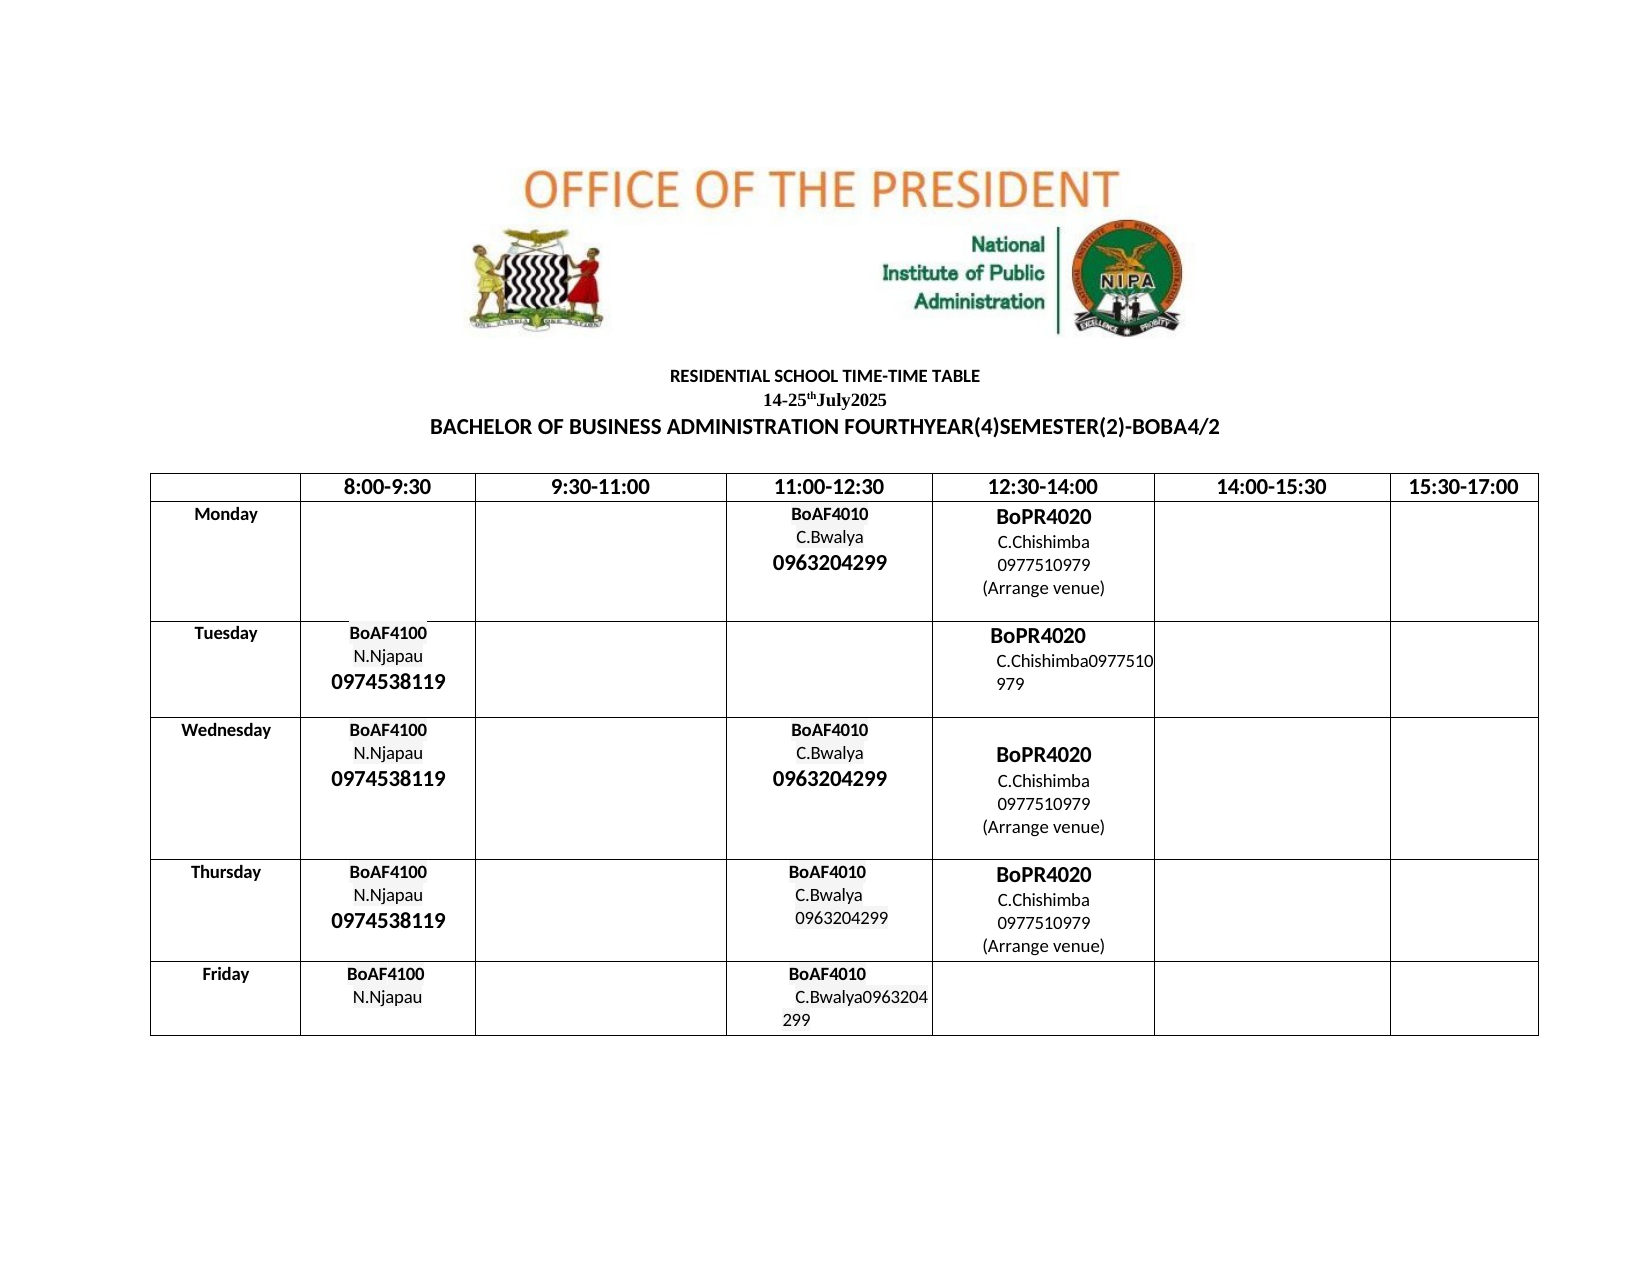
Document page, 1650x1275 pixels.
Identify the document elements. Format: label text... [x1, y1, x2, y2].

table_cell [1391, 502, 1538, 621]
table_cell [476, 502, 726, 621]
table_header 9:30-11:00 [476, 474, 726, 501]
table_cell BoAF4010 C.Bwalya 0963204299 [727, 860, 932, 961]
table_cell Wednesday [151, 718, 300, 859]
table_cell [1391, 962, 1538, 1035]
table_cell BoPR4020 C.Chishimba0977510979 (Arrange venue) [933, 502, 1154, 621]
table_cell [301, 502, 475, 621]
table_cell [1155, 962, 1390, 1035]
table_cell Monday [151, 502, 300, 621]
table_cell BoPR4020 C.Chishimba0977510979 [933, 622, 1154, 717]
table_cell [727, 622, 932, 717]
table_header 15:30-17:00 [1391, 474, 1538, 501]
table_cell BoAF4010 C.Bwalya 0963204299 [727, 718, 932, 859]
table_cell [476, 622, 726, 717]
table_cell [476, 718, 726, 859]
table_cell BoAF4100 N.Njapau [301, 962, 475, 1035]
table_cell BoPR4020 C.Chishimba0977510979 (Arrange venue) [933, 860, 1154, 961]
table_cell [1391, 860, 1538, 961]
table_cell [476, 860, 726, 961]
table_cell Tuesday [151, 622, 300, 717]
table_header [151, 474, 300, 501]
table_cell BoAF4100 N.Njapau 0974538119 [301, 622, 475, 717]
table_cell [1155, 622, 1390, 717]
table_cell BoPR4020 C.Chishimba0977510979 (Arrange venue) [933, 718, 1154, 859]
picture [462, 167, 1196, 339]
table_header 8:00-9:30 [301, 474, 475, 501]
table_header 11:00-12:30 [727, 474, 932, 501]
subtitle BACHELOR OF BUSINESS ADMINISTRATION FOURTHYEAR(4)SEMESTER(2)-BOBA4/2 [193, 412, 1457, 440]
table_cell [933, 962, 1154, 1035]
table_cell Friday [151, 962, 300, 1035]
table_cell BoAF4010 C.Bwalya0963204299 [727, 962, 932, 1035]
table_cell BoAF4010 C.Bwalya 0963204299 [727, 502, 932, 621]
table_cell [476, 962, 726, 1035]
table_cell [1155, 860, 1390, 961]
table_cell [1391, 622, 1538, 717]
table_header 14:00-15:30 [1155, 474, 1390, 501]
table_cell [1391, 718, 1538, 859]
table_cell [1155, 718, 1390, 859]
table_cell Thursday [151, 860, 300, 961]
table_cell BoAF4100 N.Njapau 0974538119 [301, 860, 475, 961]
table_cell [1155, 502, 1390, 621]
subtitle RESIDENTIAL SCHOOL TIME-TIME TABLE [193, 364, 1457, 387]
text 14-25thJuly2025 [193, 389, 1457, 411]
table_cell BoAF4100 N.Njapau 0974538119 [301, 718, 475, 859]
table_header 12:30-14:00 [933, 474, 1154, 501]
